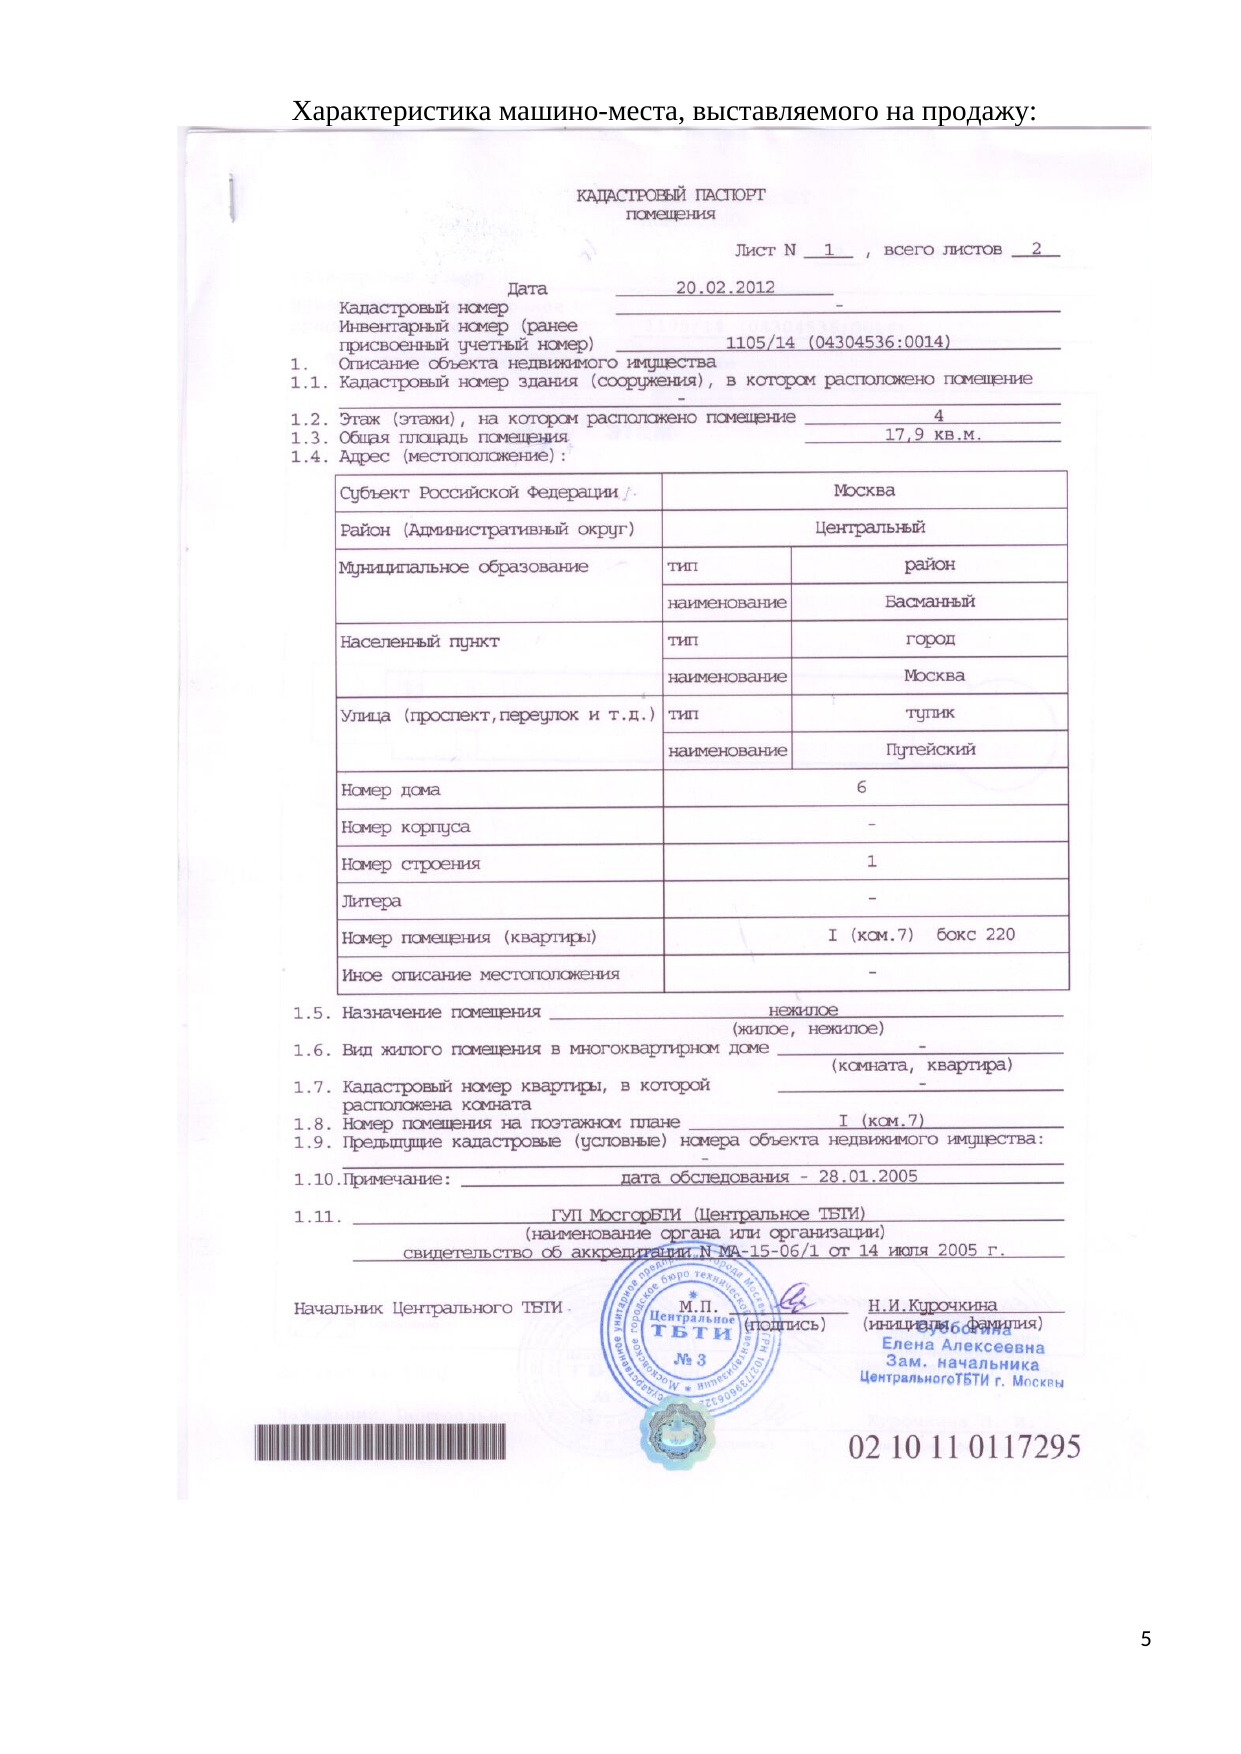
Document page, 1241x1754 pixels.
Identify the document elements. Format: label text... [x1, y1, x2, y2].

text Характеристика машино-места, выставляемого на продажу: [177, 93, 1152, 126]
picture [177, 126, 1152, 1504]
